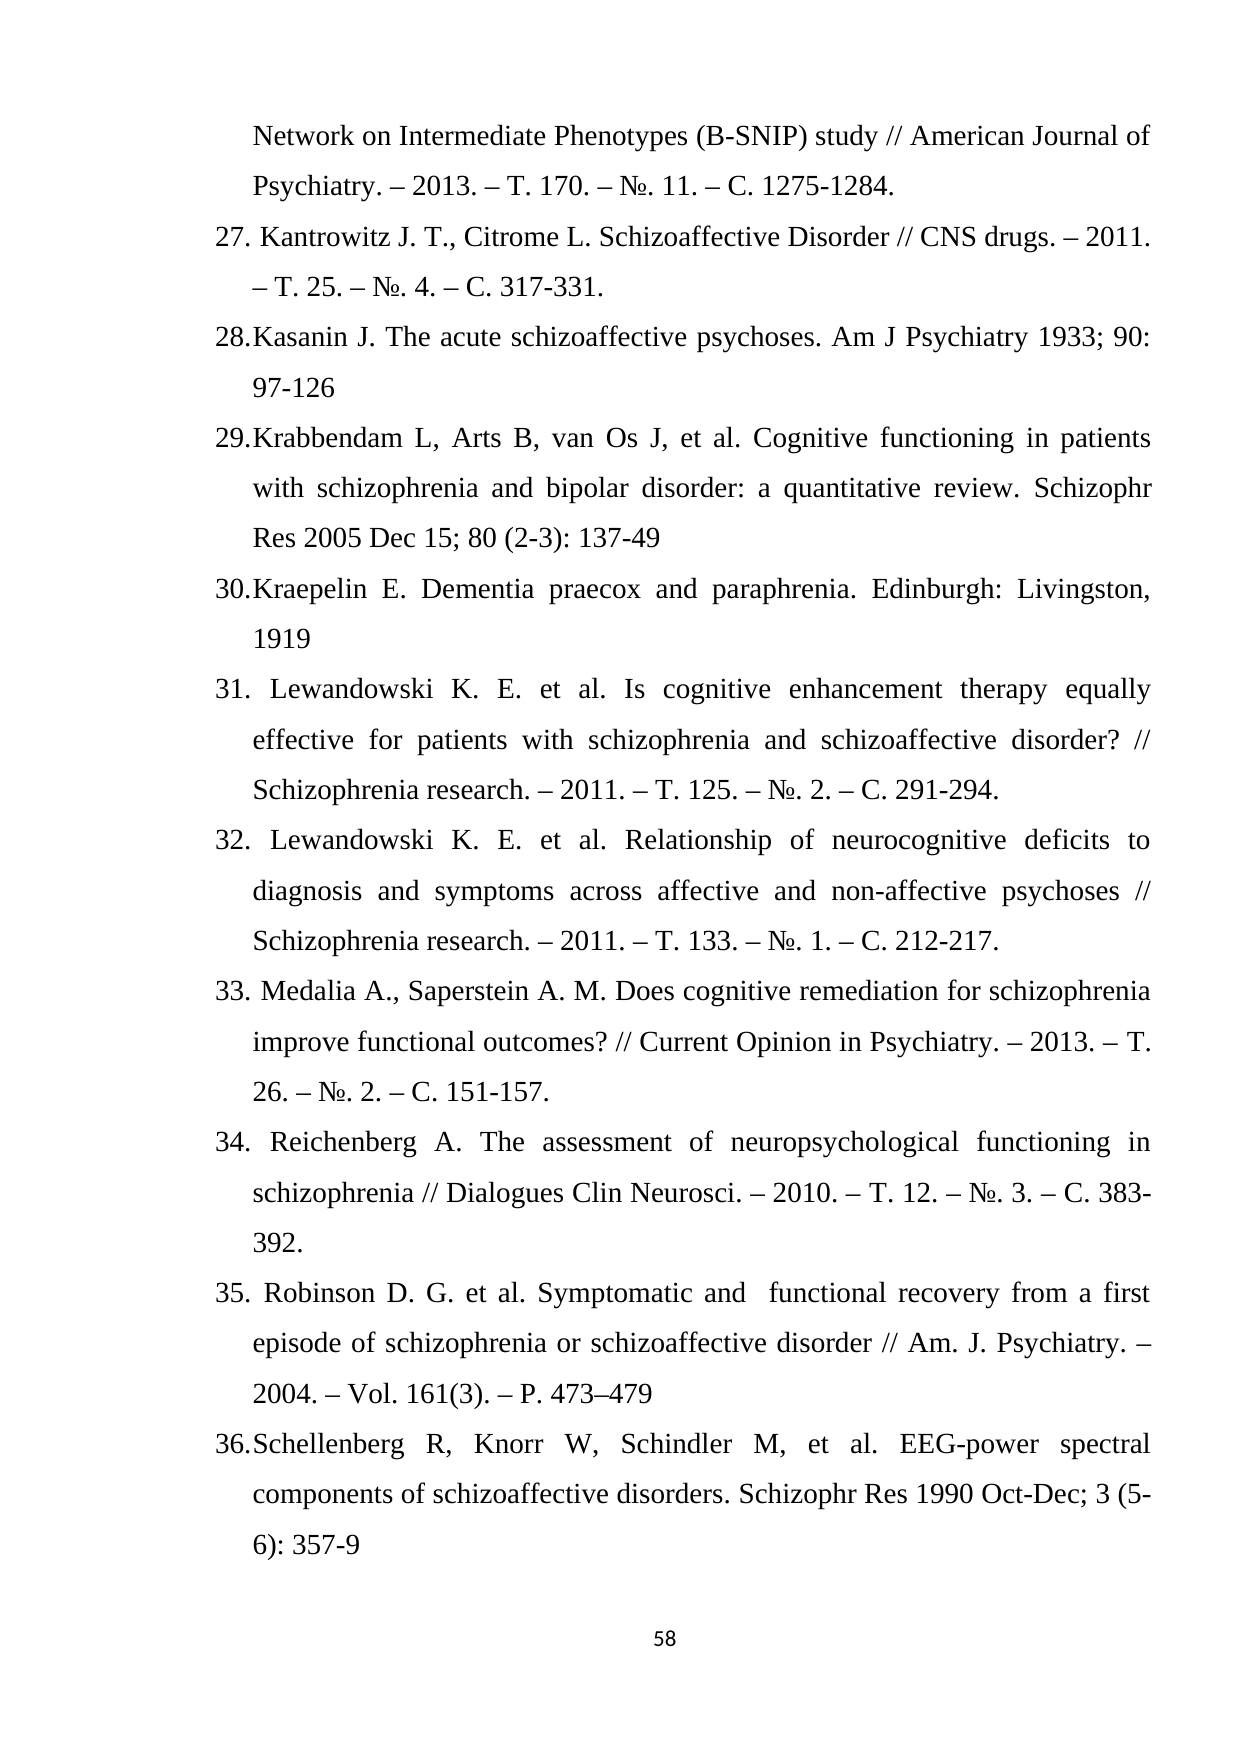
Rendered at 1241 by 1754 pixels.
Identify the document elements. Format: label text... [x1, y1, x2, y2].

list Kantrowitz J. T., Citrome L. Schizoaffective Disorder // CNS drugs. – 2011. – Т. 25. – №. 4. – С. 317-331. [215, 219, 1152, 303]
list Kasanin J. The acute schizoaffective psychoses. Am J Psychiatry 1933; 90: 97-126 [215, 319, 1152, 403]
list Lewandowski K. E. et al. Is cognitive enhancement therapy equally effective for patients with schizophrenia and schizoaffective disorder? // Schizophrenia research. – 2011. – Т. 125. – №. 2. – С. 291-294. [215, 672, 1152, 806]
list Kraepelin E. Dementia praecox and paraphrenia. Edinburgh: Livingston, 1919 [215, 571, 1152, 655]
list Lewandowski K. E. et al. Relationship of neurocognitive deficits to diagnosis and symptoms across affective and non-affective psychoses // Schizophrenia research. – 2011. – Т. 133. – №. 1. – С. 212-217. [215, 822, 1152, 957]
list Medalia A., Saperstein A. M. Does cognitive remediation for schizophrenia improve functional outcomes? // Current Opinion in Psychiatry. – 2013. – Т. 26. – №. 2. – С. 151-157. [215, 973, 1152, 1108]
list Robinson D. G. et al. Symptomatic and functional recovery from a first episode of schizophrenia or schizoaffective disorder // Am. J. Psychiatry. – 2004. – Vol. 161(3). – P. 473–479 [215, 1275, 1152, 1409]
list Schellenberg R, Knorr W, Schindler M, et al. EEG-power spectral components of schizoaffective disorders. Schizophr Res 1990 Oct-Dec; 3 (5-6): 357-9 [215, 1426, 1152, 1560]
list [215, 118, 1152, 202]
list Reichenberg A. The assessment of neuropsychological functioning in schizophrenia // Dialogues Clin Neurosci. – 2010. – Т. 12. – №. 3. – С. 383-392. [215, 1124, 1152, 1258]
list Krabbendam L, Arts B, van Os J, et al. Cognitive functioning in patients with schizophrenia and bipolar disorder: a quantitative review. Schizophr Res 2005 Dec 15; 80 (2-3): 137-49 [215, 420, 1152, 554]
